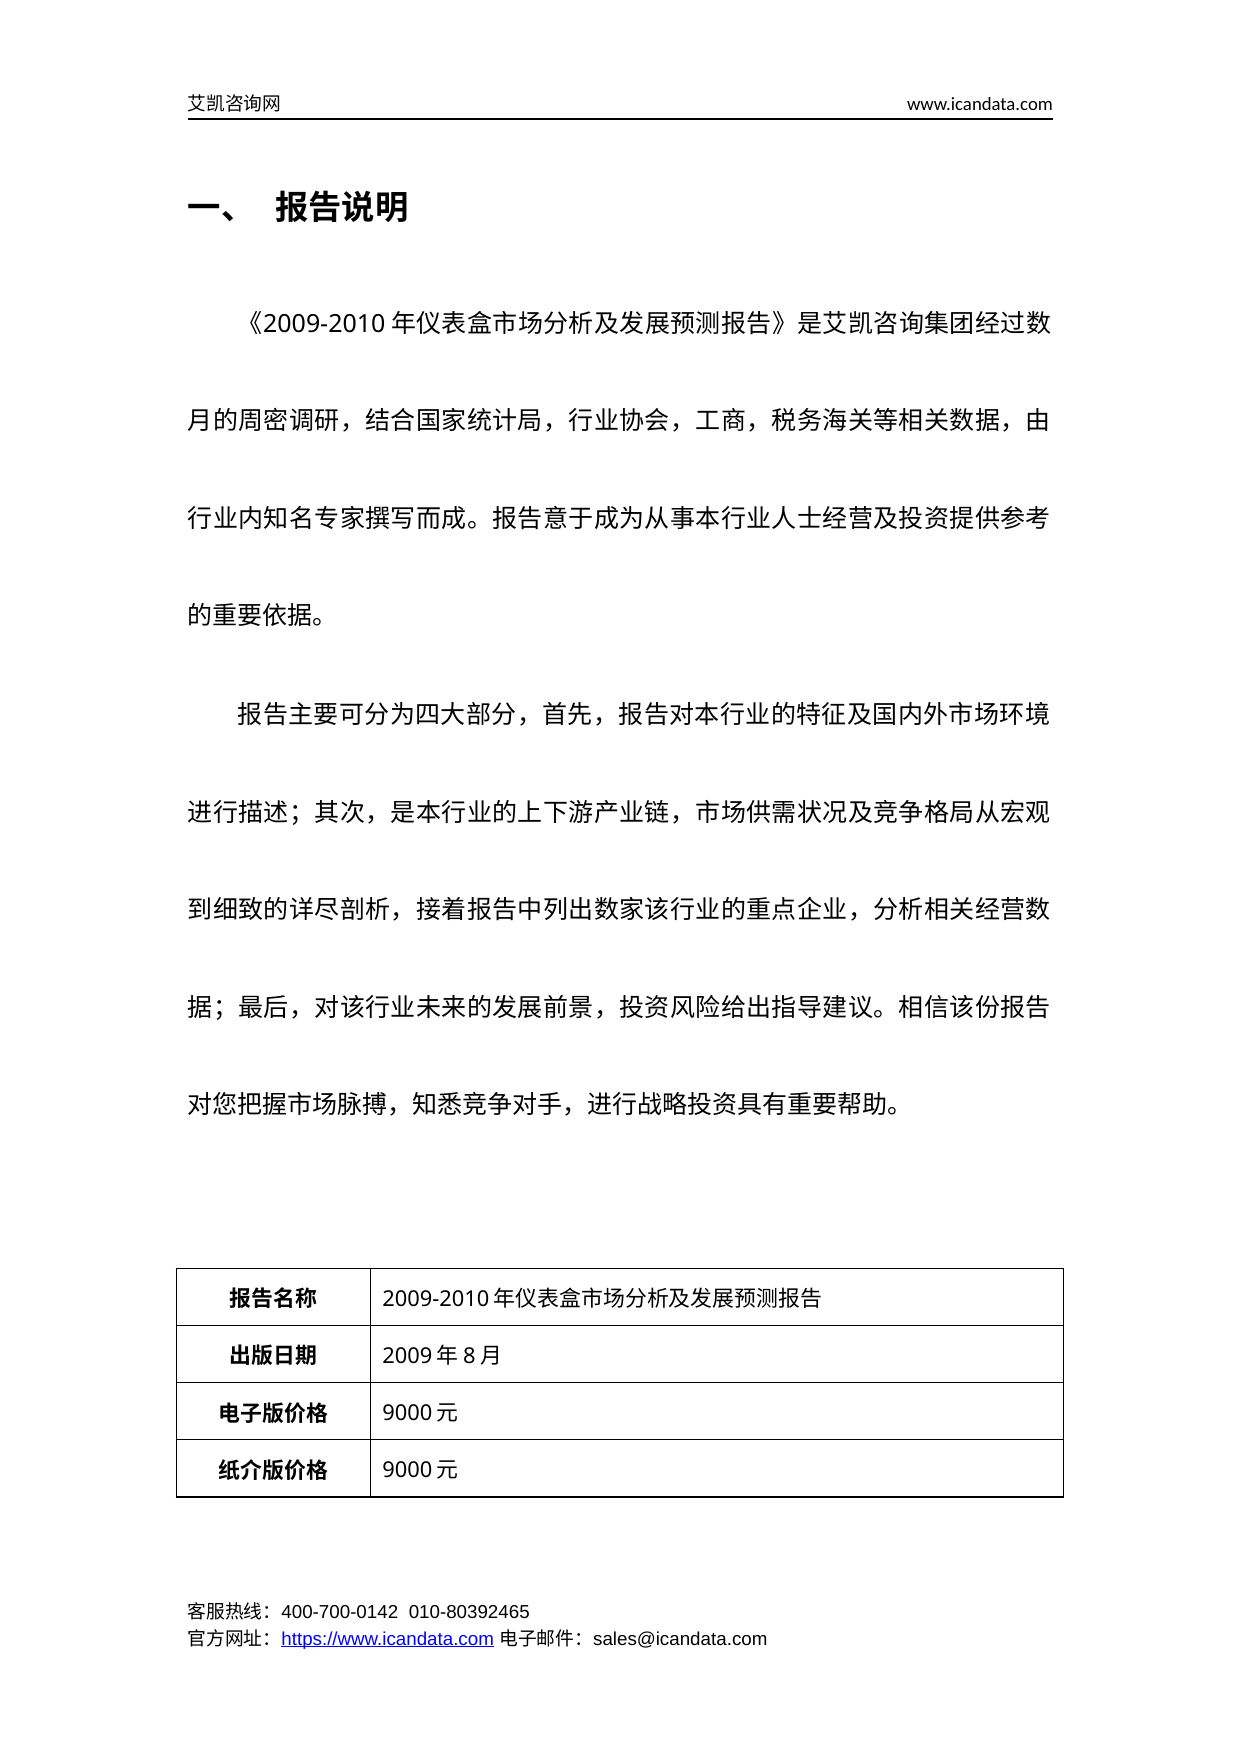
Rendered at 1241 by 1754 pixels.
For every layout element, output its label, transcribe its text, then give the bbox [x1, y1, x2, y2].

table_cell 电子版价格 [177, 1383, 370, 1439]
table_cell 出版日期 [177, 1326, 370, 1382]
subtitle 报告说明 [187, 172, 1053, 237]
table_cell 2009年8月 [371, 1326, 1063, 1382]
table_cell 9000元 [371, 1383, 1063, 1439]
table_header 2009-2010年仪表盒市场分析及发展预测报告 [371, 1269, 1063, 1325]
text 《2009-2010年仪表盒市场分析及发展预测报告》是艾凯咨询集团经过数月的周密调研，结合国家统计局，行业协会，工商，税务海关等相关数据，由行业内知名专家撰写而成。报告意于成为从事本行业人士经营及投资提供参考的重要依据。 [187, 289, 1053, 646]
table_header 报告名称 [177, 1269, 370, 1325]
table_cell 9000元 [371, 1440, 1063, 1496]
text 报告主要可分为四大部分，首先，报告对本行业的特征及国内外市场环境进行描述；其次，是本行业的上下游产业链，市场供需状况及竞争格局从宏观到细致的详尽剖析，接着报告中列出数家该行业的重点企业，分析相关经营数据；最后，对该行业未来的发展前景，投资风险给出指导建议。相信该份报告对您把握市场脉搏，知悉竞争对手，进行战略投资具有重要帮助。 [187, 681, 1053, 1136]
table_cell 纸介版价格 [177, 1440, 370, 1496]
